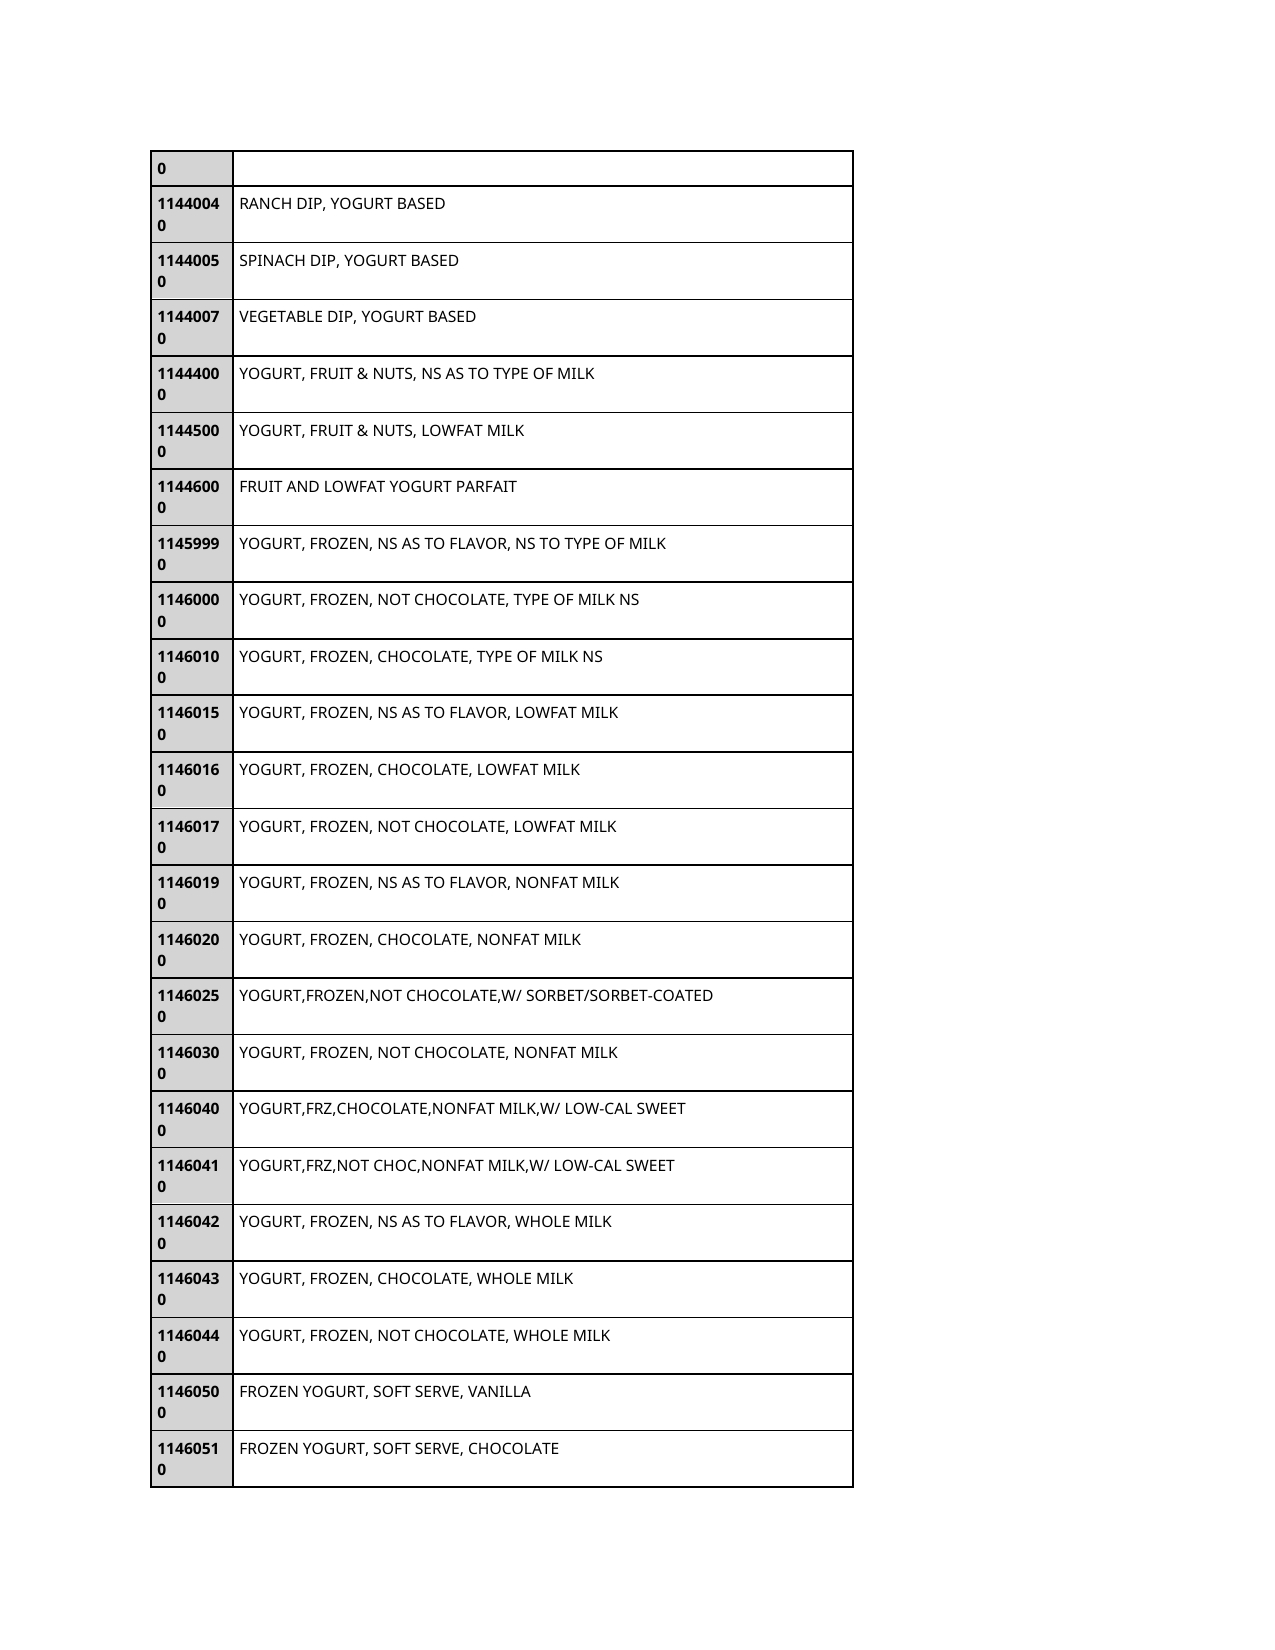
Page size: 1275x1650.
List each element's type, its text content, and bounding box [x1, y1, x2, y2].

table_cell 11460250 [152, 979, 232, 1034]
table_cell YOGURT, FROZEN, NOT CHOCOLATE, TYPE OF MILK NS [234, 583, 852, 638]
table_cell RANCH DIP, YOGURT BASED [234, 187, 852, 242]
table_cell FROZEN YOGURT, SOFT SERVE, VANILLA [234, 1375, 852, 1430]
table_cell 11460160 [152, 753, 232, 807]
table_cell 11460170 [152, 809, 232, 864]
table_cell YOGURT, FROZEN, CHOCOLATE, WHOLE MILK [234, 1262, 852, 1317]
table_cell 11440040 [152, 187, 232, 242]
table_cell YOGURT, FROZEN, NS AS TO FLAVOR, WHOLE MILK [234, 1205, 852, 1260]
table_cell YOGURT, FROZEN, NS AS TO FLAVOR, NS TO TYPE OF MILK [234, 526, 852, 581]
table_cell YOGURT, FROZEN, NOT CHOCOLATE, LOWFAT MILK [234, 809, 852, 864]
table_cell 11460410 [152, 1148, 232, 1203]
table_cell 11460190 [152, 866, 232, 921]
table_cell 11440050 [152, 243, 232, 298]
table_cell 11460510 [152, 1431, 232, 1486]
table_cell 11440070 [152, 300, 232, 355]
table_cell 11460400 [152, 1092, 232, 1147]
table_cell 11460000 [152, 583, 232, 638]
table_cell 11460200 [152, 922, 232, 977]
table_cell YOGURT, FRUIT & NUTS, LOWFAT MILK [234, 413, 852, 468]
table_cell SPINACH DIP, YOGURT BASED [234, 243, 852, 298]
table_cell 11446000 [152, 470, 232, 525]
table_cell 11460300 [152, 1035, 232, 1090]
table_cell 11460430 [152, 1262, 232, 1317]
table_cell YOGURT, FROZEN, NOT CHOCOLATE, NONFAT MILK [234, 1035, 852, 1090]
table_cell FROZEN YOGURT, SOFT SERVE, CHOCOLATE [234, 1431, 852, 1486]
table_cell YOGURT, FROZEN, CHOCOLATE, NONFAT MILK [234, 922, 852, 977]
table_cell VEGETABLE DIP, YOGURT BASED [234, 300, 852, 355]
table_cell 11460100 [152, 640, 232, 694]
table_cell YOGURT, FROZEN, NS AS TO FLAVOR, NONFAT MILK [234, 866, 852, 921]
table_cell YOGURT, FROZEN, NOT CHOCOLATE, WHOLE MILK [234, 1318, 852, 1373]
table_cell 11440030 [152, 152, 232, 185]
table_cell 11445000 [152, 413, 232, 468]
table_cell FRUIT AND LOWFAT YOGURT PARFAIT [234, 470, 852, 525]
table_cell 11460500 [152, 1375, 232, 1430]
table_cell YOGURT, FROZEN, CHOCOLATE, LOWFAT MILK [234, 753, 852, 807]
table_cell 11460440 [152, 1318, 232, 1373]
table_cell YOGURT,FROZEN,NOT CHOCOLATE,W/ SORBET/SORBET-COATED [234, 979, 852, 1034]
table_cell YOGURT, FROZEN, NS AS TO FLAVOR, LOWFAT MILK [234, 696, 852, 751]
table_cell YOGURT,FRZ,CHOCOLATE,NONFAT MILK,W/ LOW-CAL SWEET [234, 1092, 852, 1147]
table_cell YOGURT, FRUIT & NUTS, NS AS TO TYPE OF MILK [234, 357, 852, 412]
table_cell 11460420 [152, 1205, 232, 1260]
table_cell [234, 152, 852, 185]
table_cell 11459990 [152, 526, 232, 581]
table_cell 11460150 [152, 696, 232, 751]
table_cell 11444000 [152, 357, 232, 412]
table_cell YOGURT, FROZEN, CHOCOLATE, TYPE OF MILK NS [234, 640, 852, 694]
table_cell YOGURT,FRZ,NOT CHOC,NONFAT MILK,W/ LOW-CAL SWEET [234, 1148, 852, 1203]
